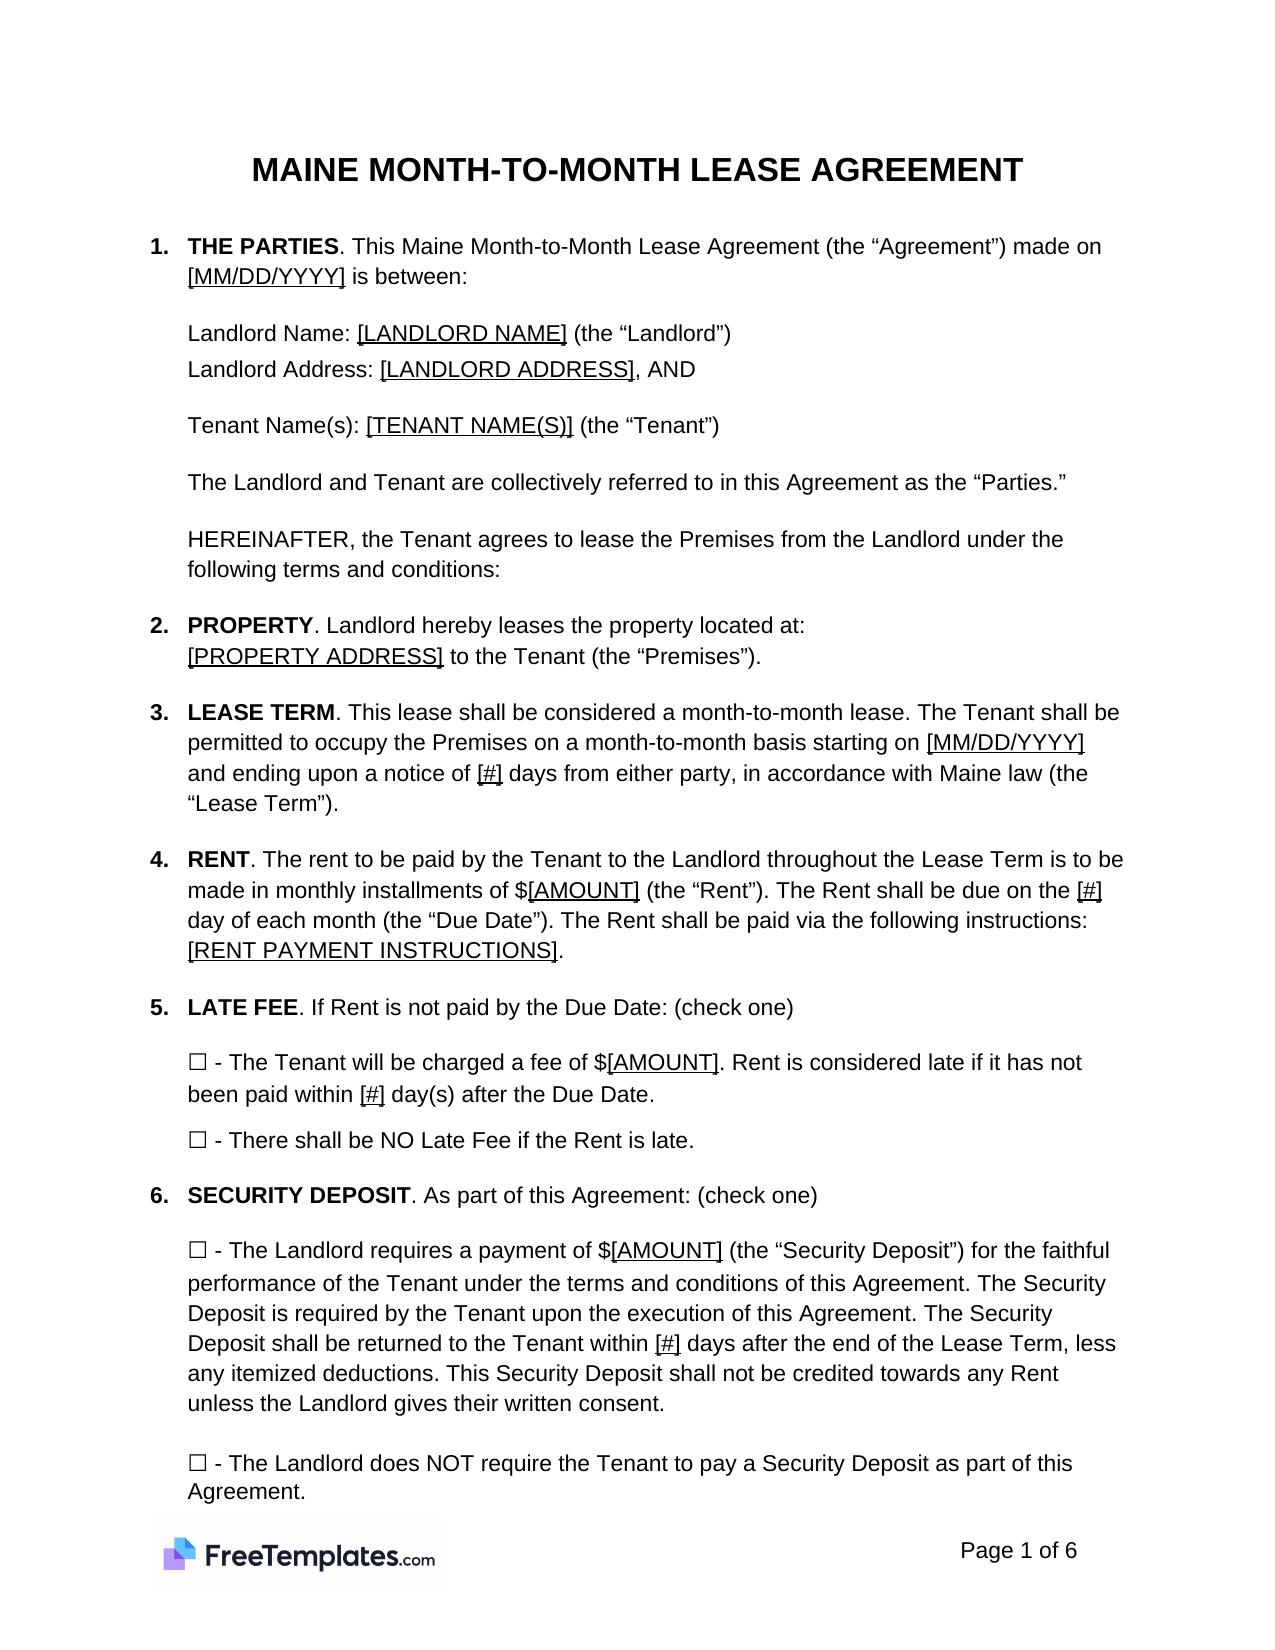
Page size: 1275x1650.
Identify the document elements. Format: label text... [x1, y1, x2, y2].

list - The Tenant will be charged a fee of $[AMOUNT]. Rent is considered late if it has not been paid within [#] day(s) after the Due Date. [187, 1046, 1125, 1108]
list The Landlord and Tenant are collectively referred to in this Agreement as the “Parties.” [187, 469, 1125, 495]
list SECURITY DEPOSIT. As part of this Agreement: (check one) [150, 1182, 1125, 1208]
list Landlord Name: [LANDLORD NAME] (the “Landlord”) [187, 319, 1125, 346]
list [PROPERTY ADDRESS] to the Tenant (the “Premises”). [187, 643, 1125, 669]
text MAINE MONTH-TO-MONTH LEASE AGREEMENT [150, 150, 1125, 188]
list Landlord Address: [LANDLORD ADDRESS], AND [187, 356, 1125, 382]
list LATE FEE. If Rent is not paid by the Due Date: (check one) [150, 993, 1125, 1020]
list HEREINAFTER, the Tenant agrees to lease the Premises from the Landlord under the following terms and conditions: [187, 526, 1125, 582]
list - The Landlord does NOT require the Tenant to pay a Security Deposit as part of this Agreement. [187, 1421, 1125, 1504]
list PROPERTY. Landlord hereby leases the property located at: [150, 612, 1125, 639]
list RENT. The rent to be paid by the Tenant to the Landlord throughout the Lease Term is to be made in monthly installments of $[AMOUNT] (the “Rent”). The Rent shall be due on the [#] day of each month (the “Due Date”). The Rent shall be paid via the following instructions: [RENT PAYMENT INSTRUCTIONS]. [150, 846, 1125, 963]
list - The Landlord requires a payment of $[AMOUNT] (the “Security Deposit”) for the faithful performance of the Tenant under the terms and conditions of this Agreement. The Security Deposit is required by the Tenant upon the execution of this Agreement. The Security Deposit shall be returned to the Tenant within [#] days after the end of the Lease Term, less any itemized deductions. This Security Deposit shall not be credited towards any Rent unless the Landlord gives their written consent. [187, 1234, 1125, 1417]
list LEASE TERM. This lease shall be considered a month-to-month lease. The Tenant shall be permitted to occupy the Premises on a month-to-month basis starting on [MM/DD/YYYY] and ending upon a notice of [#] days from either party, in accordance with Maine law (the “Lease Term”). [150, 699, 1125, 816]
list - There shall be NO Late Fee if the Rent is late. [187, 1124, 1125, 1155]
list Tenant Name(s): [TENANT NAME(S)] (the “Tenant”) [187, 412, 1125, 439]
list THE PARTIES. This Maine Month-to-Month Lease Agreement (the “Agreement”) made on [MM/DD/YYYY] is between: [150, 233, 1125, 289]
picture [150, 1517, 446, 1592]
